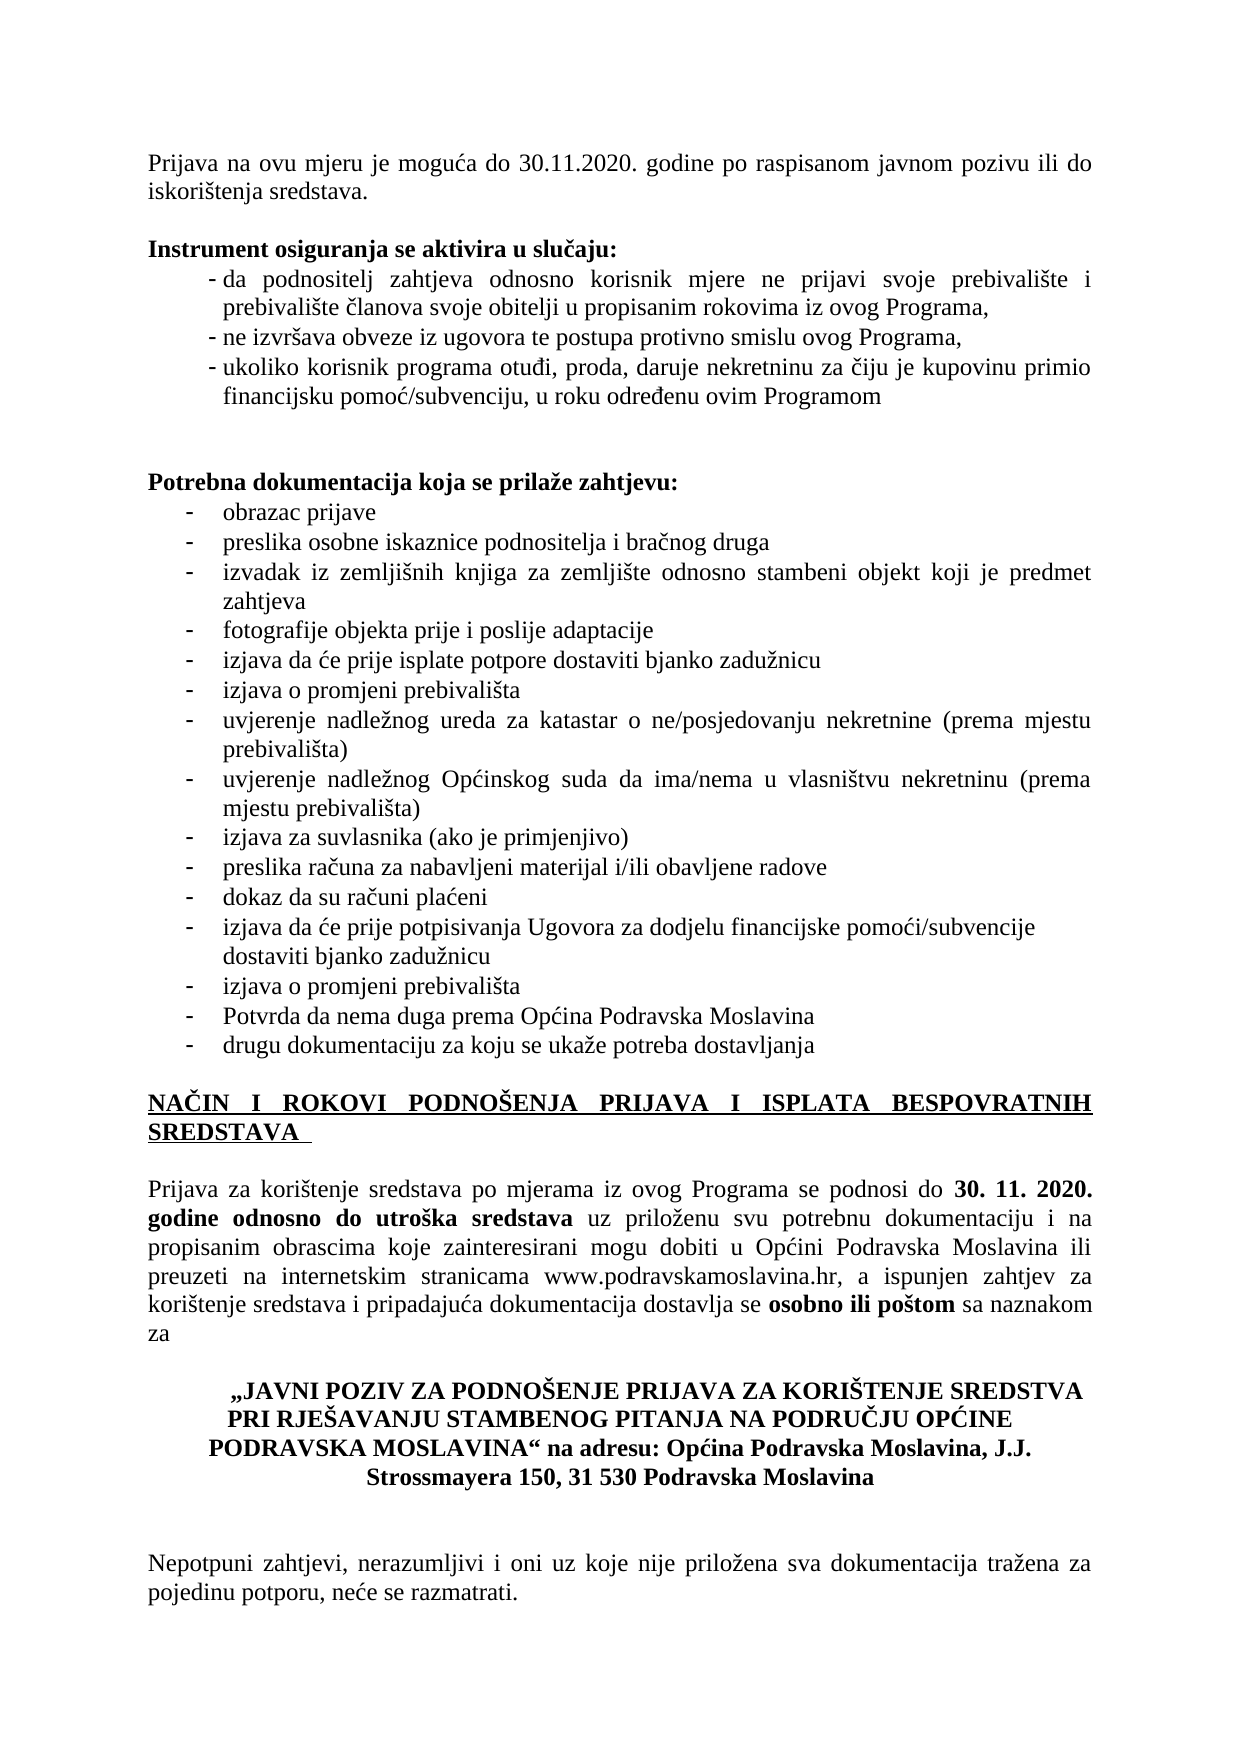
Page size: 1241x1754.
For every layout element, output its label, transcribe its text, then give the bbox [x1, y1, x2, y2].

list preslika računa za nabavljeni materijal i/ili obavljene radove [185, 851, 1092, 881]
text Prijava za korištenje sredstava po mjerama iz ovog Programa se podnosi do 30. 11. 2020. godine odnosno do utroška sredstava uz priloženu svu potrebnu dokumentaciju i na propisanim obrascima koje zainteresirani mogu dobiti u Općini Podravska Moslavina ili preuzeti na internetskim stranicama www.podravskamoslavina.hr, a ispunjen zahtjev za korištenje sredstava i pripadajuća dokumentacija dostavlja se osobno ili poštom sa naznakom za [148, 1174, 1093, 1347]
list preslika osobne iskaznice podnositelja i bračnog druga [185, 526, 1093, 556]
list da podnositelj zahtjeva odnosno korisnik mjere ne prijavi svoje prebivalište i prebivalište članova svoje obitelji u propisanim rokovima iz ovog Programa, [208, 263, 1093, 321]
list uvjerenje nadležnog ureda za katastar o ne/posjedovanju nekretnine (prema mjestu prebivališta) [185, 704, 1092, 763]
text Nepotpuni zahtjevi, nerazumljivi i oni uz koje nije priložena sva dokumentacija tražena za pojedinu potporu, neće se razmatrati. [148, 1548, 1093, 1606]
text Potrebna dokumentacija koja se prilaže zahtjevu: [148, 467, 1093, 496]
list izjava o promjeni prebivališta [185, 674, 1093, 704]
list fotografije objekta prije i poslije adaptacije [185, 614, 1093, 644]
text Prijava na ovu mjeru je moguća do 30.11.2020. godine po raspisanom javnom pozivu ili do iskorištenja sredstava. [148, 148, 1093, 205]
text NAČIN I ROKOVI PODNOŠENJA PRIJAVA I ISPLATA BESPOVRATNIH SREDSTAVA [148, 1088, 1093, 1113]
text „JAVNI POZIV ZA PODNOŠENJE PRIJAVA ZA KORIŠTENJE SREDSTVA PRI RJEŠAVANJU STAMBENOG PITANJA NA PODRUČJU OPĆINE PODRAVSKA MOSLAVINA“ na adresu: Općina Podravska Moslavina, J.J. Strossmayera 150, 31 530 Podravska Moslavina [148, 1376, 1093, 1491]
list dokaz da su računi plaćeni [185, 881, 1092, 911]
list izvadak iz zemljišnih knjiga za zemljište odnosno stambeni objekt koji je predmet zahtjeva [185, 556, 1093, 614]
list ukoliko korisnik programa otuđi, proda, daruje nekretninu za čiju je kupovinu primio financijsku pomoć/subvenciju, u roku određenu ovim Programom [208, 351, 1093, 410]
text Instrument osiguranja se aktivira u slučaju: [148, 234, 1093, 263]
list drugu dokumentaciju za koju se ukaže potreba dostavljanja [185, 1029, 1092, 1059]
list izjava o promjeni prebivališta [185, 970, 1092, 1000]
text NAČIN I ROKOVI PODNOŠENJA PRIJAVA I ISPLATA BESPOVRATNIH SREDSTAVA [148, 1115, 1093, 1146]
list Potvrda da nema duga prema Općina Podravska Moslavina [185, 1000, 1092, 1029]
list uvjerenje nadležnog Općinskog suda da ima/nema u vlasništvu nekretninu (prema mjestu prebivališta) [185, 763, 1092, 821]
list izjava da će prije potpisivanja Ugovora za dodjelu financijske pomoći/subvencije dostaviti bjanko zadužnicu [185, 911, 1092, 970]
list obrazac prijave [185, 496, 1093, 526]
list ne izvršava obveze iz ugovora te postupa protivno smislu ovog Programa, [208, 321, 1093, 351]
list izjava da će prije isplate potpore dostaviti bjanko zadužnicu [185, 644, 1093, 674]
list izjava za suvlasnika (ako je primjenjivo) [185, 821, 1092, 851]
